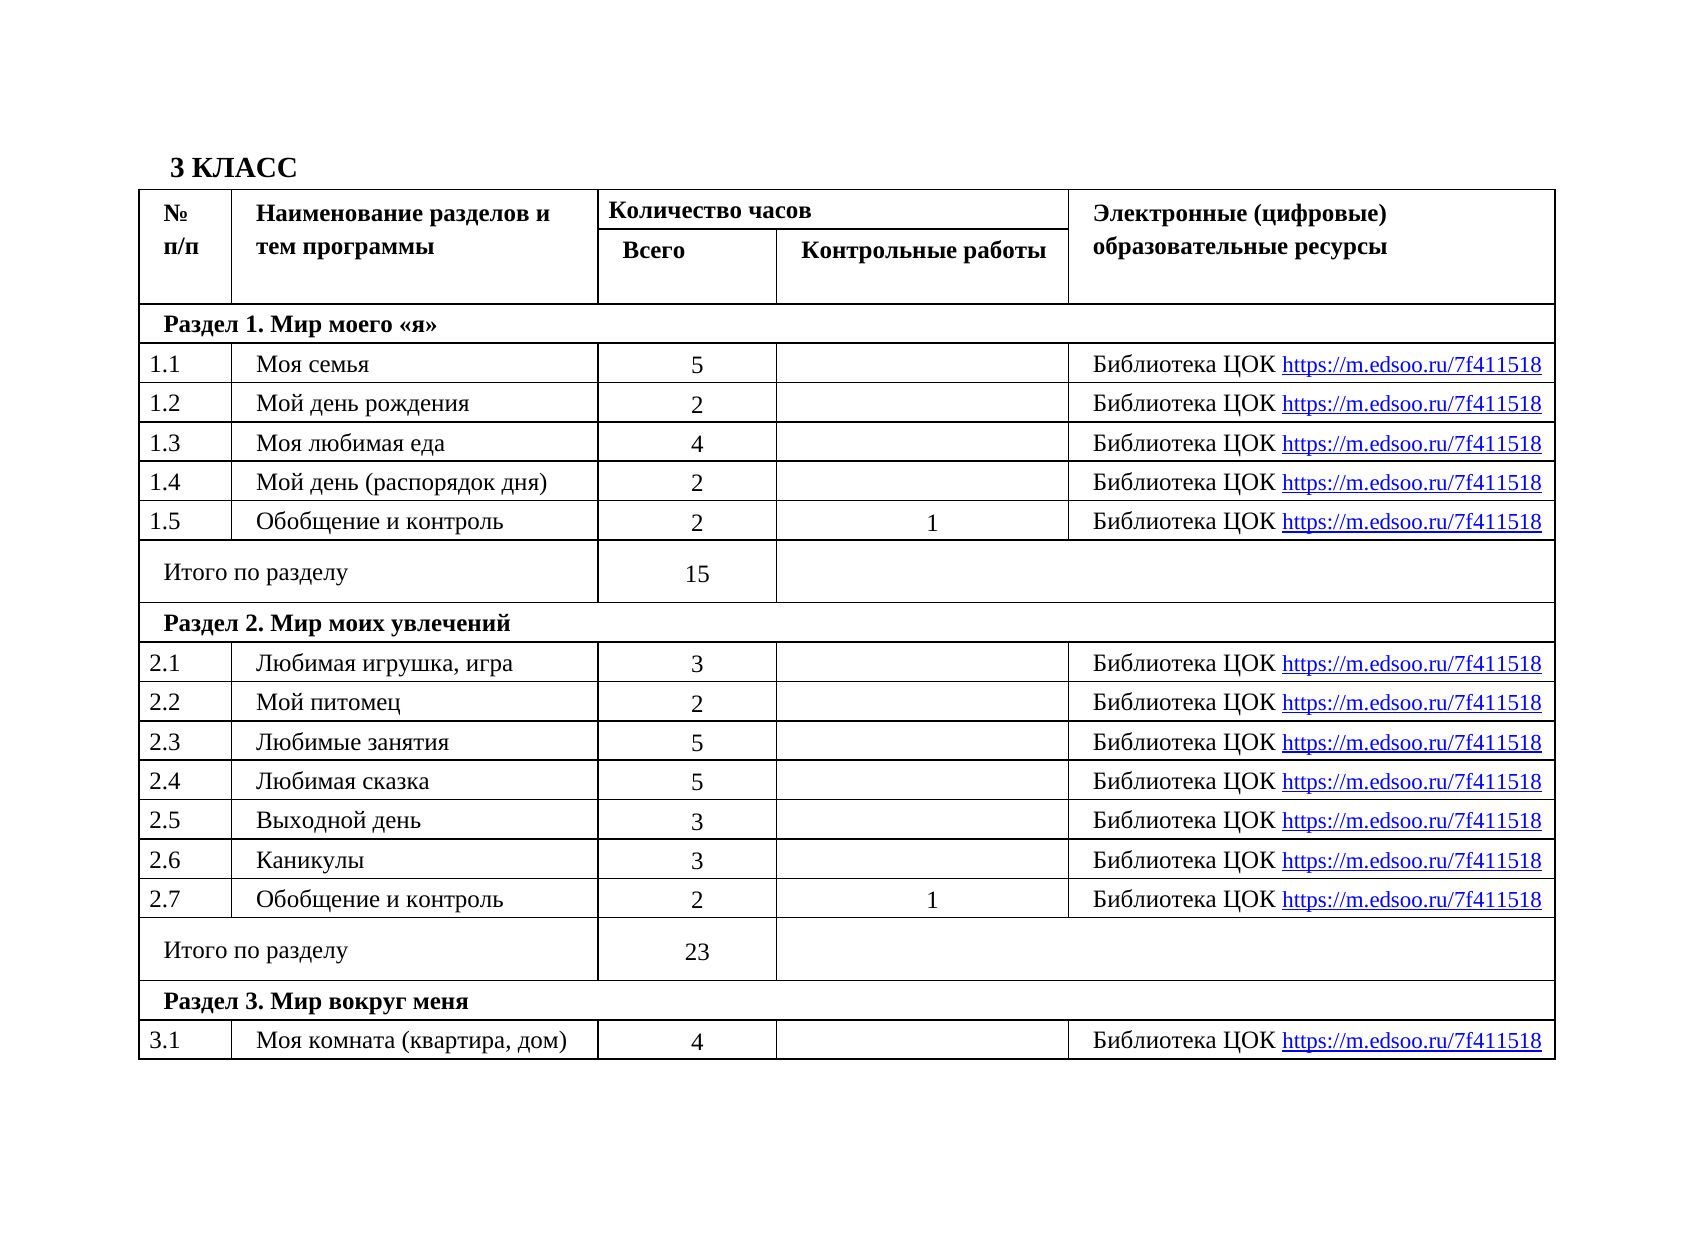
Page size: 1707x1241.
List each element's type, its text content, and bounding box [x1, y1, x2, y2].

table_cell 3 [599, 840, 776, 877]
table_cell Библиотека ЦОК https://m.edsoo.ru/7f411518 [1069, 722, 1554, 759]
table_cell 5 [599, 722, 776, 759]
table_cell 3 [599, 643, 776, 681]
table_cell Библиотека ЦОК https://m.edsoo.ru/7f411518 [1069, 643, 1554, 681]
table_cell 2.4 [140, 761, 231, 799]
table_cell [777, 1021, 1068, 1058]
table_cell Обобщение и контроль [232, 501, 597, 539]
table_cell [777, 761, 1068, 799]
table_cell 2.3 [140, 722, 231, 759]
table_cell Моя комната (квартира, дом) [232, 1021, 597, 1058]
table_cell 5 [599, 761, 776, 799]
table_cell [777, 423, 1068, 460]
table_cell [777, 643, 1068, 681]
table_cell Всего [599, 230, 776, 303]
table_cell Итого по разделу [140, 541, 597, 602]
text 3 КЛАСС [162, 150, 1557, 183]
table_cell 2 [599, 879, 776, 917]
table_header Электронные (цифровые) образовательные ресурсы [1069, 190, 1554, 303]
table_cell 2.5 [140, 800, 231, 838]
table_cell 1.5 [140, 501, 231, 539]
table_header № п/п [140, 190, 231, 303]
table_cell [777, 918, 1554, 979]
table_cell Любимая игрушка, игра [232, 643, 597, 681]
table_cell Мой день рождения [232, 383, 597, 421]
table_cell Моя любимая еда [232, 423, 597, 460]
table_cell 23 [599, 918, 776, 979]
table_cell 2.6 [140, 840, 231, 877]
table_cell [777, 383, 1068, 421]
table_cell Библиотека ЦОК https://m.edsoo.ru/7f411518 [1069, 383, 1554, 421]
table_cell 4 [599, 1021, 776, 1058]
table_cell 5 [599, 344, 776, 382]
table_cell Библиотека ЦОК https://m.edsoo.ru/7f411518 [1069, 423, 1554, 460]
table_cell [1069, 879, 1554, 917]
table_cell Контрольные работы [777, 230, 1068, 303]
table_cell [1069, 1021, 1554, 1058]
table_cell 2 [599, 462, 776, 500]
table_cell Обобщение и контроль [232, 879, 597, 917]
table_cell 3 [599, 800, 776, 838]
table_cell Библиотека ЦОК https://m.edsoo.ru/7f411518 [1069, 501, 1554, 539]
table_cell Библиотека ЦОК https://m.edsoo.ru/7f411518 [1069, 840, 1554, 877]
table_cell 2.1 [140, 643, 231, 681]
table_cell Библиотека ЦОК https://m.edsoo.ru/7f411518 [1069, 761, 1554, 799]
table_cell Библиотека ЦОК https://m.edsoo.ru/7f411518 [1069, 462, 1554, 500]
table_cell Моя семья [232, 344, 597, 382]
table_cell 15 [599, 541, 776, 602]
table_cell [777, 682, 1068, 720]
table_cell 2.7 [140, 879, 231, 917]
table_cell Мой питомец [232, 682, 597, 720]
table_cell [777, 840, 1068, 877]
table_cell Итого по разделу [140, 918, 597, 979]
table_cell Любимые занятия [232, 722, 597, 759]
table_header Наименование разделов и тем программы [232, 190, 597, 303]
table_cell Библиотека ЦОК https://m.edsoo.ru/7f411518 [1069, 344, 1554, 382]
table_cell Библиотека ЦОК https://m.edsoo.ru/7f411518 [1069, 800, 1554, 838]
table_cell Каникулы [232, 840, 597, 877]
table_cell [777, 800, 1068, 838]
table_cell Раздел 2. Мир моих увлечений [140, 603, 1554, 641]
table_cell Мой день (распорядок дня) [232, 462, 597, 500]
table_cell [777, 344, 1068, 382]
table_cell 1.2 [140, 383, 231, 421]
table_cell Раздел 3. Мир вокруг меня [140, 981, 1554, 1019]
table_cell Любимая сказка [232, 761, 597, 799]
table_cell 4 [599, 423, 776, 460]
table_cell 1.1 [140, 344, 231, 382]
table_cell Раздел 1. Мир моего «я» [140, 305, 1554, 342]
table_cell 1.4 [140, 462, 231, 500]
table_cell [777, 541, 1554, 602]
table_cell Выходной день [232, 800, 597, 838]
table_cell 2 [599, 501, 776, 539]
table_cell 3.1 [140, 1021, 231, 1058]
table_header Количество часов [599, 190, 1068, 228]
table_cell [777, 462, 1068, 500]
table_cell [777, 722, 1068, 759]
table_cell 1 [777, 879, 1068, 917]
table_cell 2 [599, 682, 776, 720]
table_cell Библиотека ЦОК https://m.edsoo.ru/7f411518 [1069, 682, 1554, 720]
table_cell 2.2 [140, 682, 231, 720]
table_cell 1.3 [140, 423, 231, 460]
table_cell 2 [599, 383, 776, 421]
table_cell 1 [777, 501, 1068, 539]
